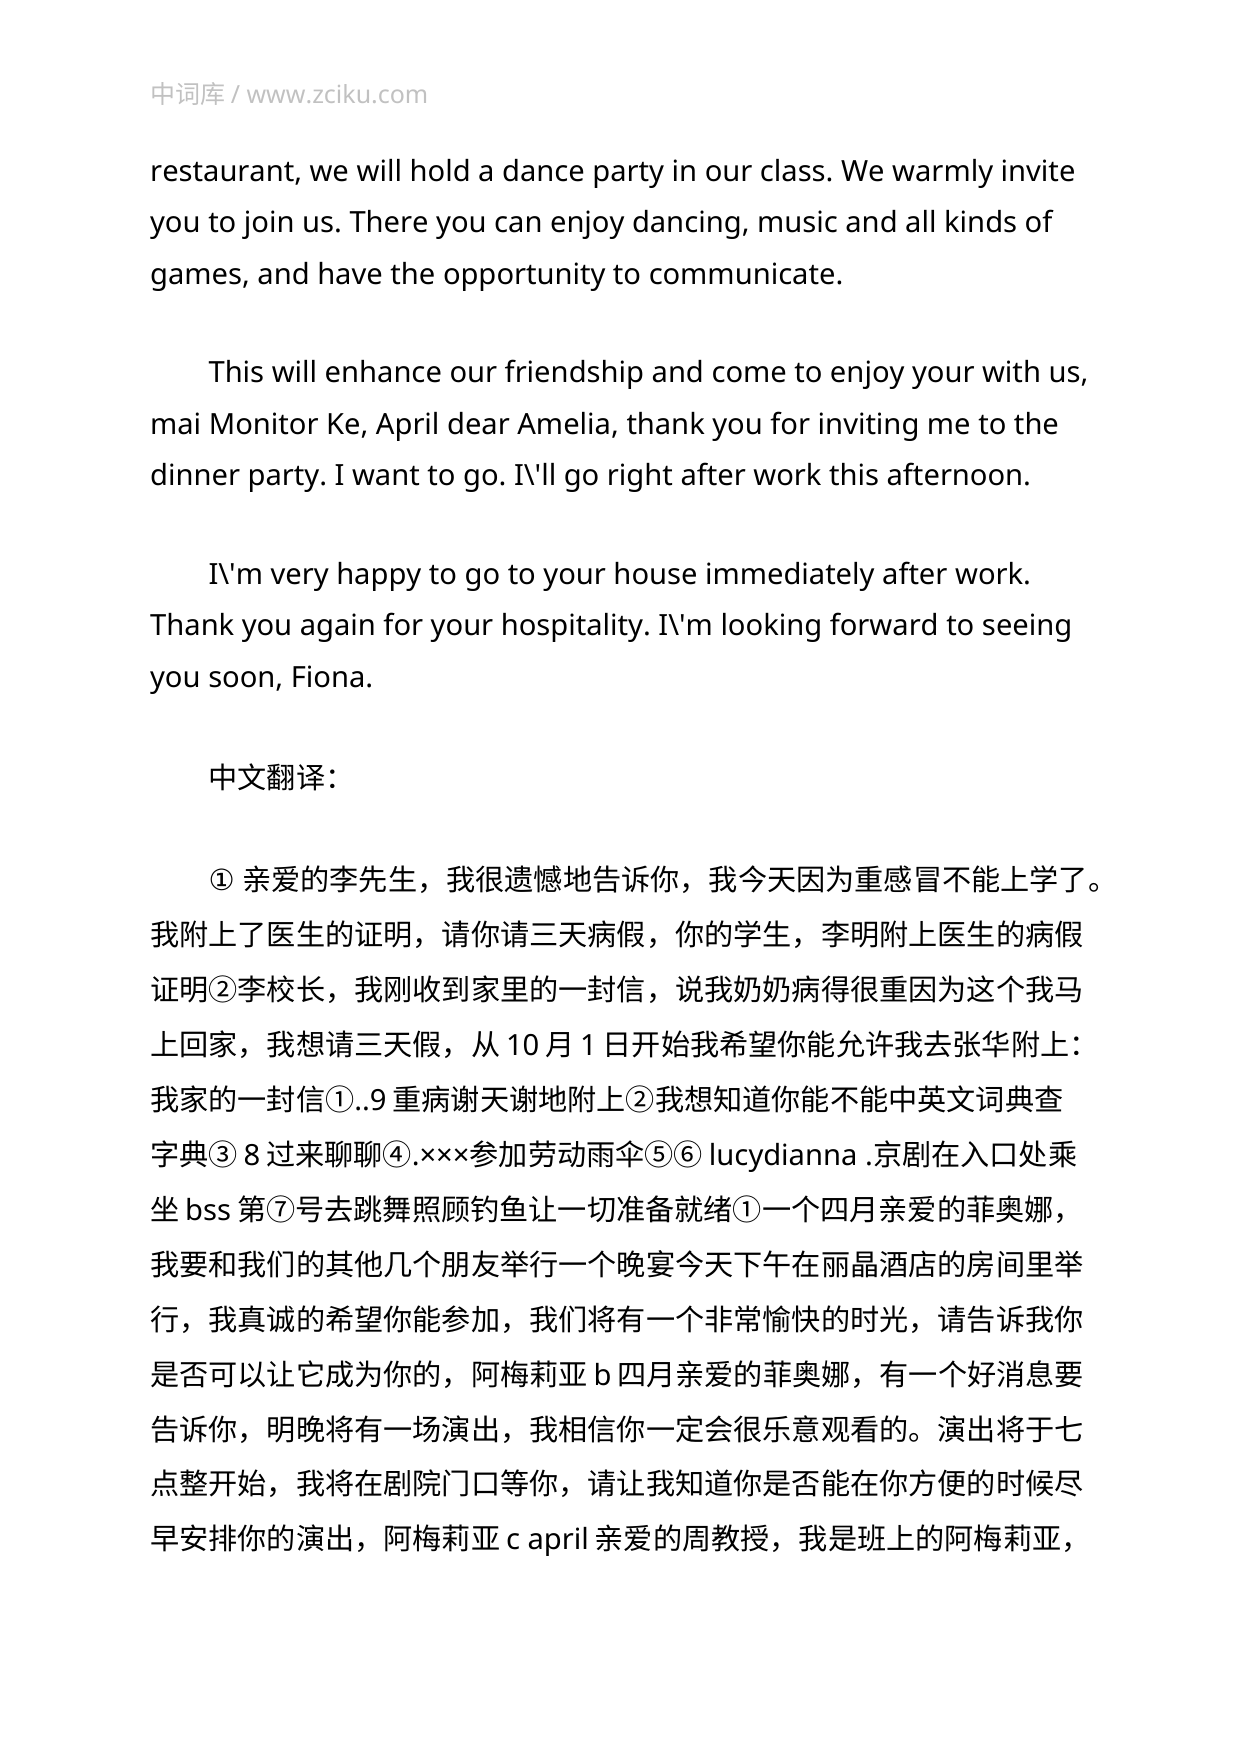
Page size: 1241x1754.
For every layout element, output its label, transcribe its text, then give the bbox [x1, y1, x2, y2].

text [150, 856, 1090, 1558]
text This will enhance our friendship and come to enjoy your with us, mai Monitor Ke, April dear Amelia, thank you for inviting me to the dinner party. I want to go. I\'ll go right after work this afternoon. [150, 352, 1090, 494]
text 中文翻译： [150, 755, 1090, 797]
text I\'m very happy to go to your house immediately after work. Thank you again for your hospitality. I\'m looking forward to seeing you soon, Fiona. [150, 553, 1090, 696]
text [150, 150, 1090, 293]
